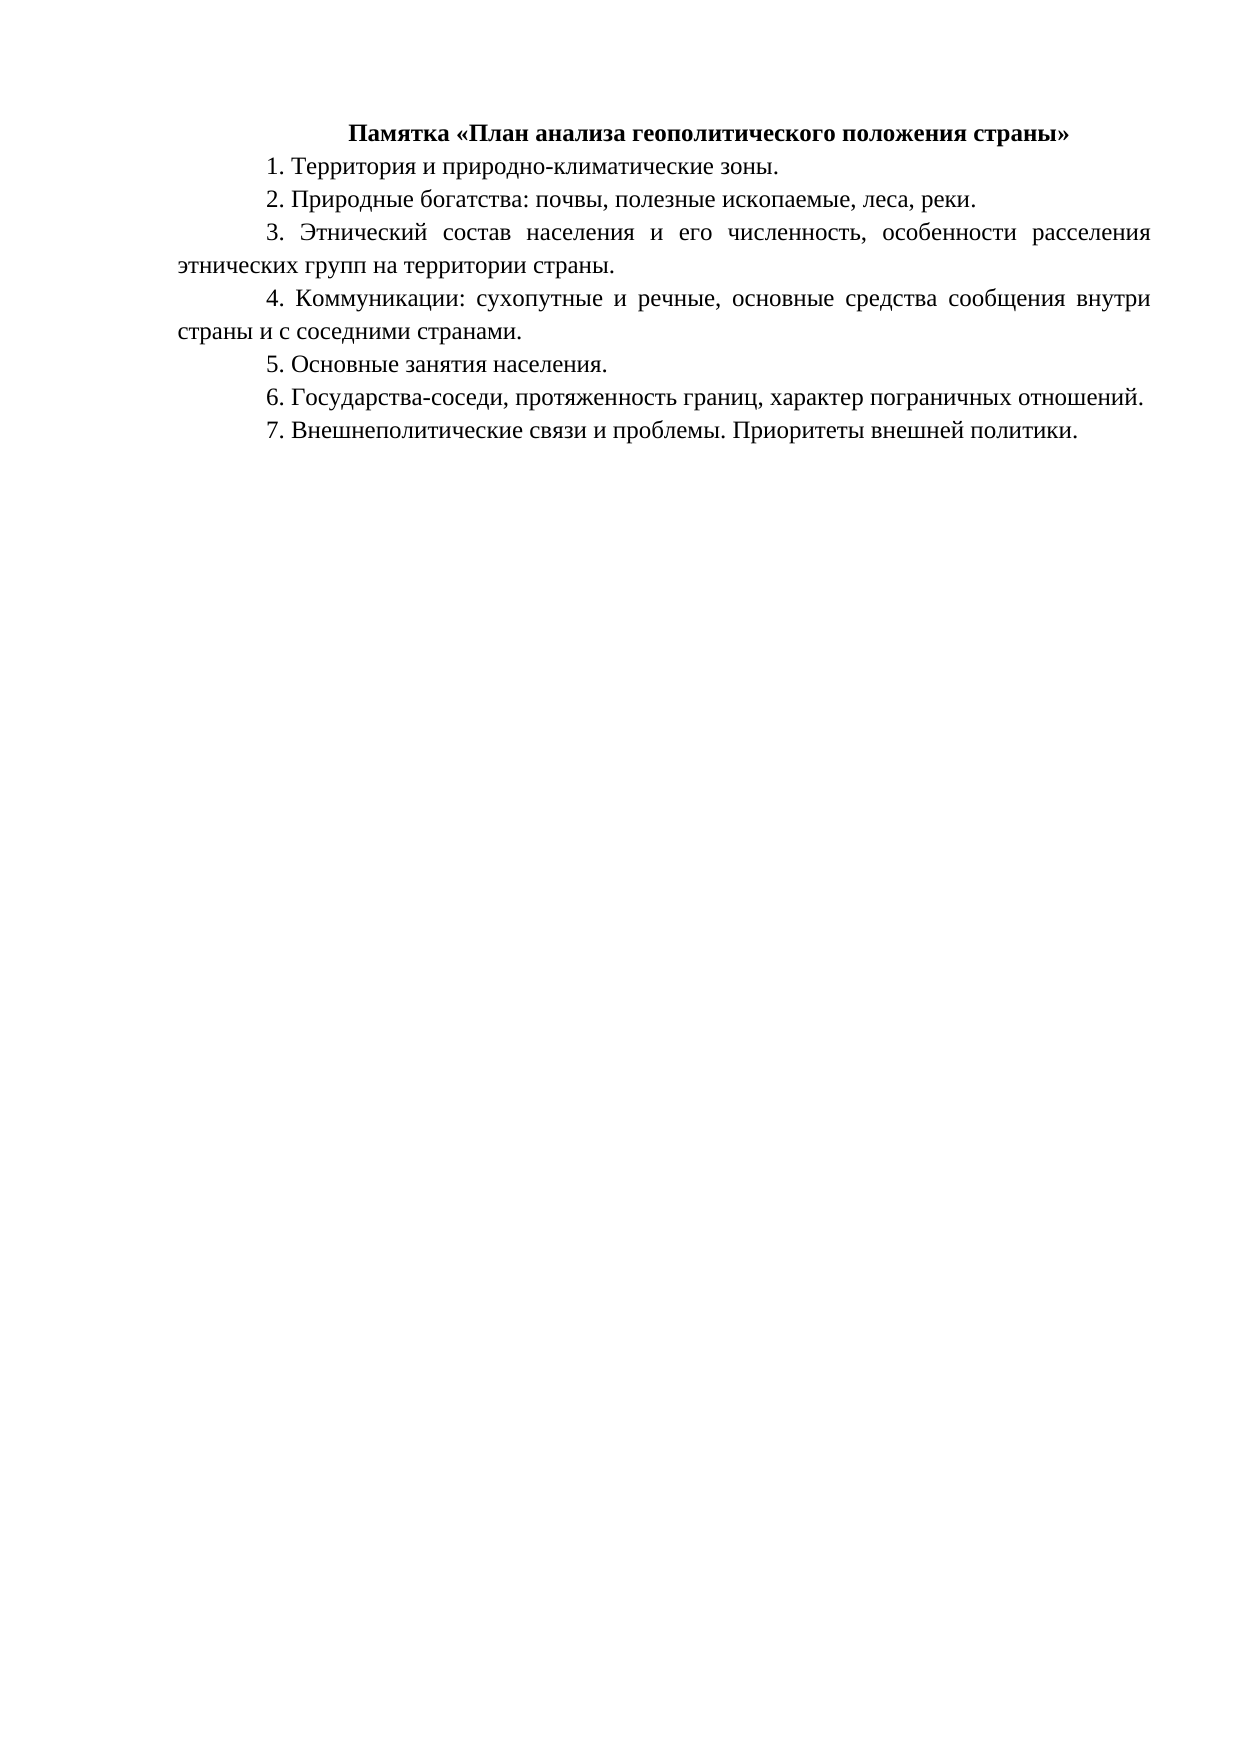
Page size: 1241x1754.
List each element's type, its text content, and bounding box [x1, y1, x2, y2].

text 7. Внешнеполитические связи и проблемы. Приоритеты внешней политики. [177, 415, 1152, 444]
text 6. Государства-соседи, протяженность границ, характер пограничных отношений. [177, 382, 1152, 411]
text 1. Территория и природно-климатические зоны. [177, 151, 1152, 180]
text 4. Коммуникации: сухопутные и речные, основные средства сообщения внутри страны и с соседними странами. [177, 283, 1152, 345]
text 2. Природные богатства: почвы, полезные ископаемые, леса, реки. [177, 184, 1152, 213]
text 5. Основные занятия населения. [177, 349, 1152, 378]
text 3. Этнический состав населения и его численность, особенности расселения этнических групп на территории страны. [177, 217, 1152, 279]
text Памятка «План анализа геополитического положения страны» [177, 118, 1152, 147]
